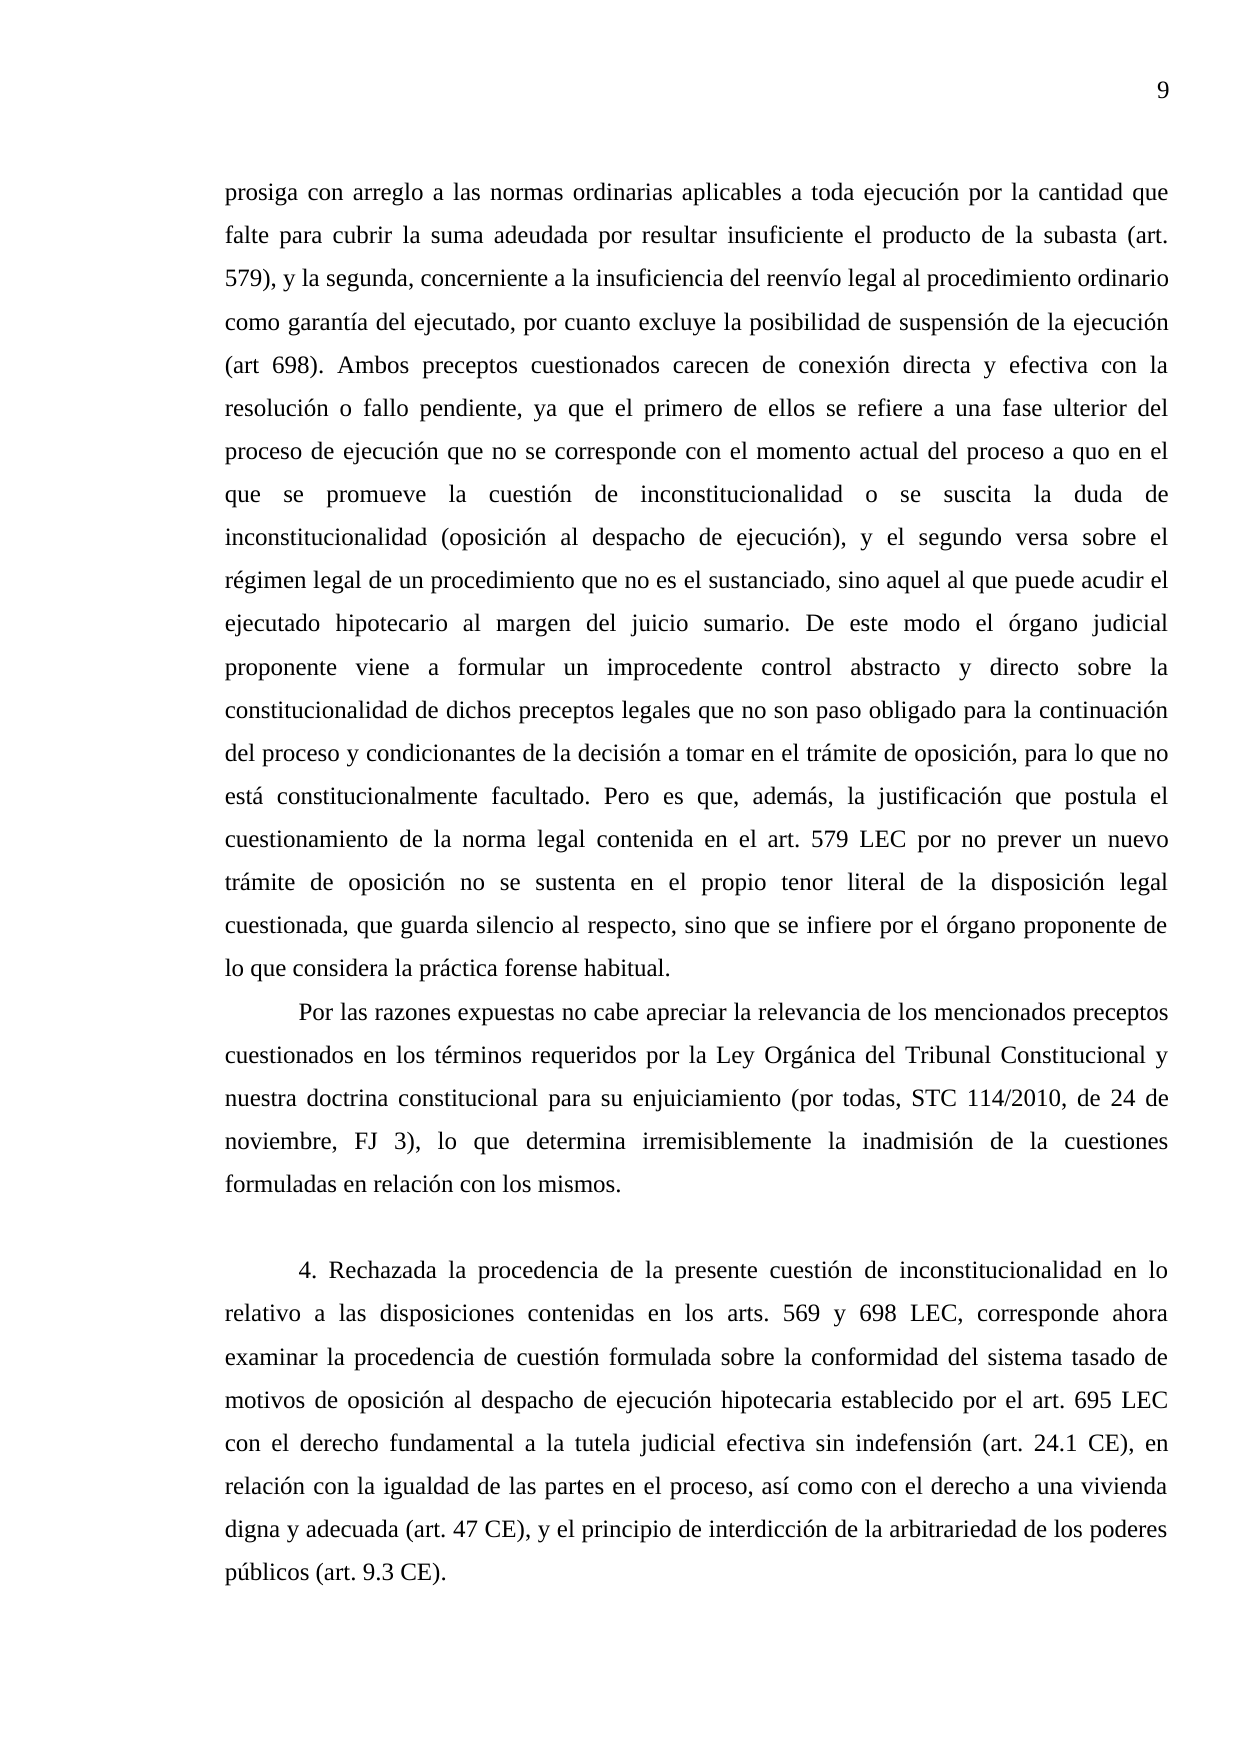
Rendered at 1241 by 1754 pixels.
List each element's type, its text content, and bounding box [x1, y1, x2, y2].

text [224, 177, 1169, 982]
text Por las razones expuestas no cabe apreciar la relevancia de los mencionados preceptos cuestionados en los términos requeridos por la Ley Orgánica del Tribunal Constitucional y nuestra doctrina constitucional para su enjuiciamiento (por todas, STC 114/2010, de 24 de noviembre, FJ 3), lo que determina irremisiblemente la inadmisión de la cuestiones formuladas en relación con los mismos. [224, 997, 1169, 1198]
text 4. Rechazada la procedencia de la presente cuestión de inconstitucionalidad en lo relativo a las disposiciones contenidas en los arts. 569 y 698 LEC, corresponde ahora examinar la procedencia de cuestión formulada sobre la conformidad del sistema tasado de motivos de oposición al despacho de ejecución hipotecaria establecido por el art. 695 LEC con el derecho fundamental a la tutela judicial efectiva sin indefensión (art. 24.1 CE), en relación con la igualdad de las partes en el proceso, así como con el derecho a una vivienda digna y adecuada (art. 47 CE), y el principio de interdicción de la arbitrariedad de los poderes públicos (art. 9.3 CE). [224, 1255, 1169, 1586]
